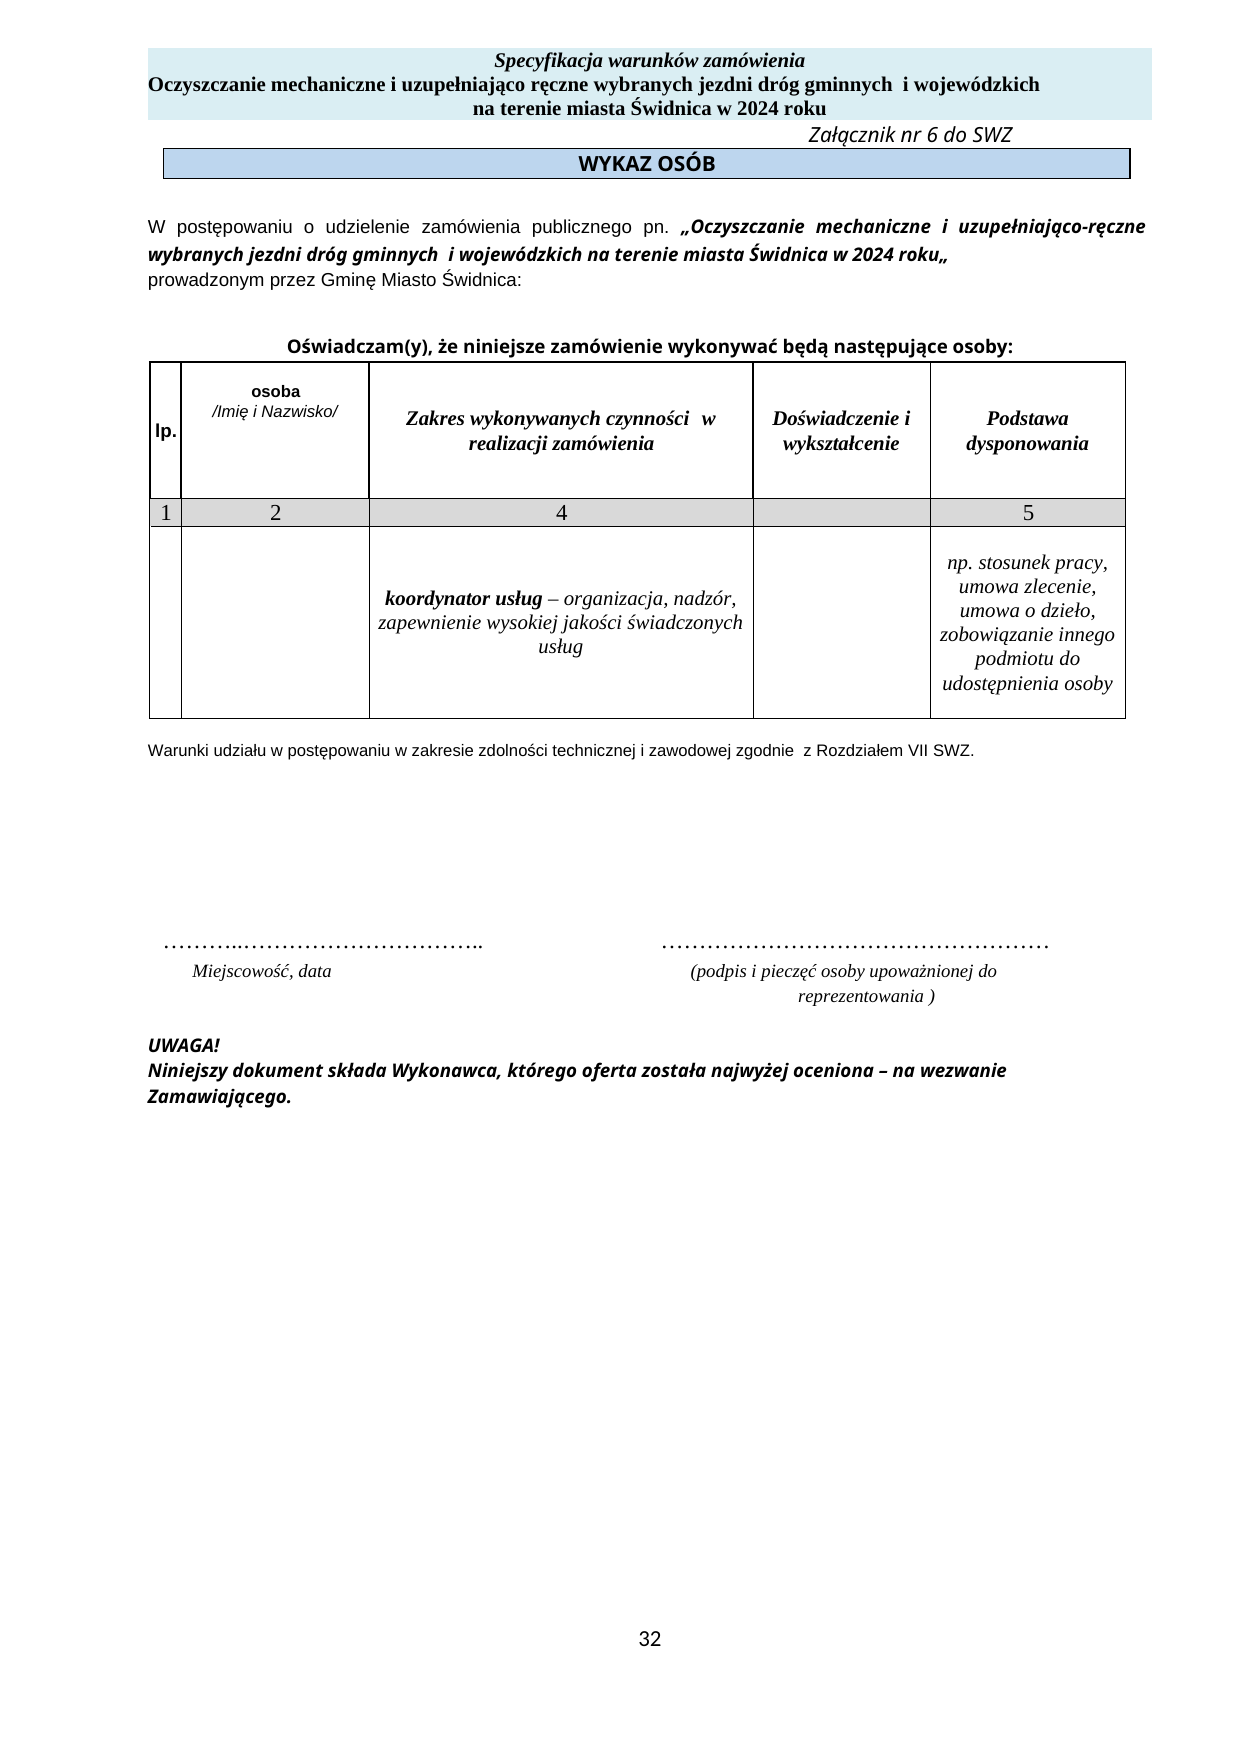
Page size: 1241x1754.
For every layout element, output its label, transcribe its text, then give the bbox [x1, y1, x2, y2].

table_header Doświadczenie i wykształcenie [754, 363, 930, 498]
table_header WYKAZ OSÓB [164, 149, 1129, 178]
table_cell 5 [931, 499, 1125, 526]
table_header Zakres wykonywanych czynności w realizacji zamówienia [370, 363, 752, 498]
table_cell [182, 527, 369, 718]
table_cell 1 [150, 499, 181, 526]
text reprezentowania ) [185, 985, 1152, 1006]
text UWAGA! [148, 1032, 1152, 1057]
table_header Podstawa dysponowania [931, 363, 1125, 498]
table_header osoba /Imię i Nazwisko/ [182, 363, 368, 498]
table_cell [754, 499, 930, 526]
text Warunki udziału w postępowaniu w zakresie zdolności technicznej i zawodowej zgodnie z Rozdziałem VII SWZ. [148, 740, 1152, 759]
table_cell [754, 527, 930, 718]
text ………..………………………….. …………………………………………… Miejscowość, data (podpis i pieczęć osoby upoważnionej do [162, 927, 1152, 982]
table_cell 2 [182, 499, 369, 526]
table_cell np. stosunek pracy, umowa zlecenie, umowa o dzieło, zobowiązanie innego podmiotu do udostępnienia osoby [931, 527, 1125, 718]
text Załącznik nr 6 do SWZ [148, 120, 1152, 148]
table_cell 4 [370, 499, 753, 526]
text W postępowaniu o udzielenie zamówienia publicznego pn. „Oczyszczanie mechaniczne i uzupełniająco-ręczne wybranych jezdni dróg gminnych i wojewódzkich na terenie miasta Świdnica w 2024 roku„ [148, 213, 1148, 266]
text Niniejszy dokument składa Wykonawca, którego oferta została najwyżej oceniona – na wezwanie Zamawiającego. [148, 1057, 1152, 1108]
text Oświadczam(y), że niniejsze zamówienie wykonywać będą następujące osoby: [148, 333, 1152, 358]
table_cell koordynator usług – organizacja, nadzór, zapewnienie wysokiej jakości świadczonych usług [370, 527, 753, 718]
table_header lp. [151, 363, 180, 498]
text prowadzonym przez Gminę Miasto Świdnica: [148, 268, 1152, 290]
table_cell [150, 526, 181, 718]
